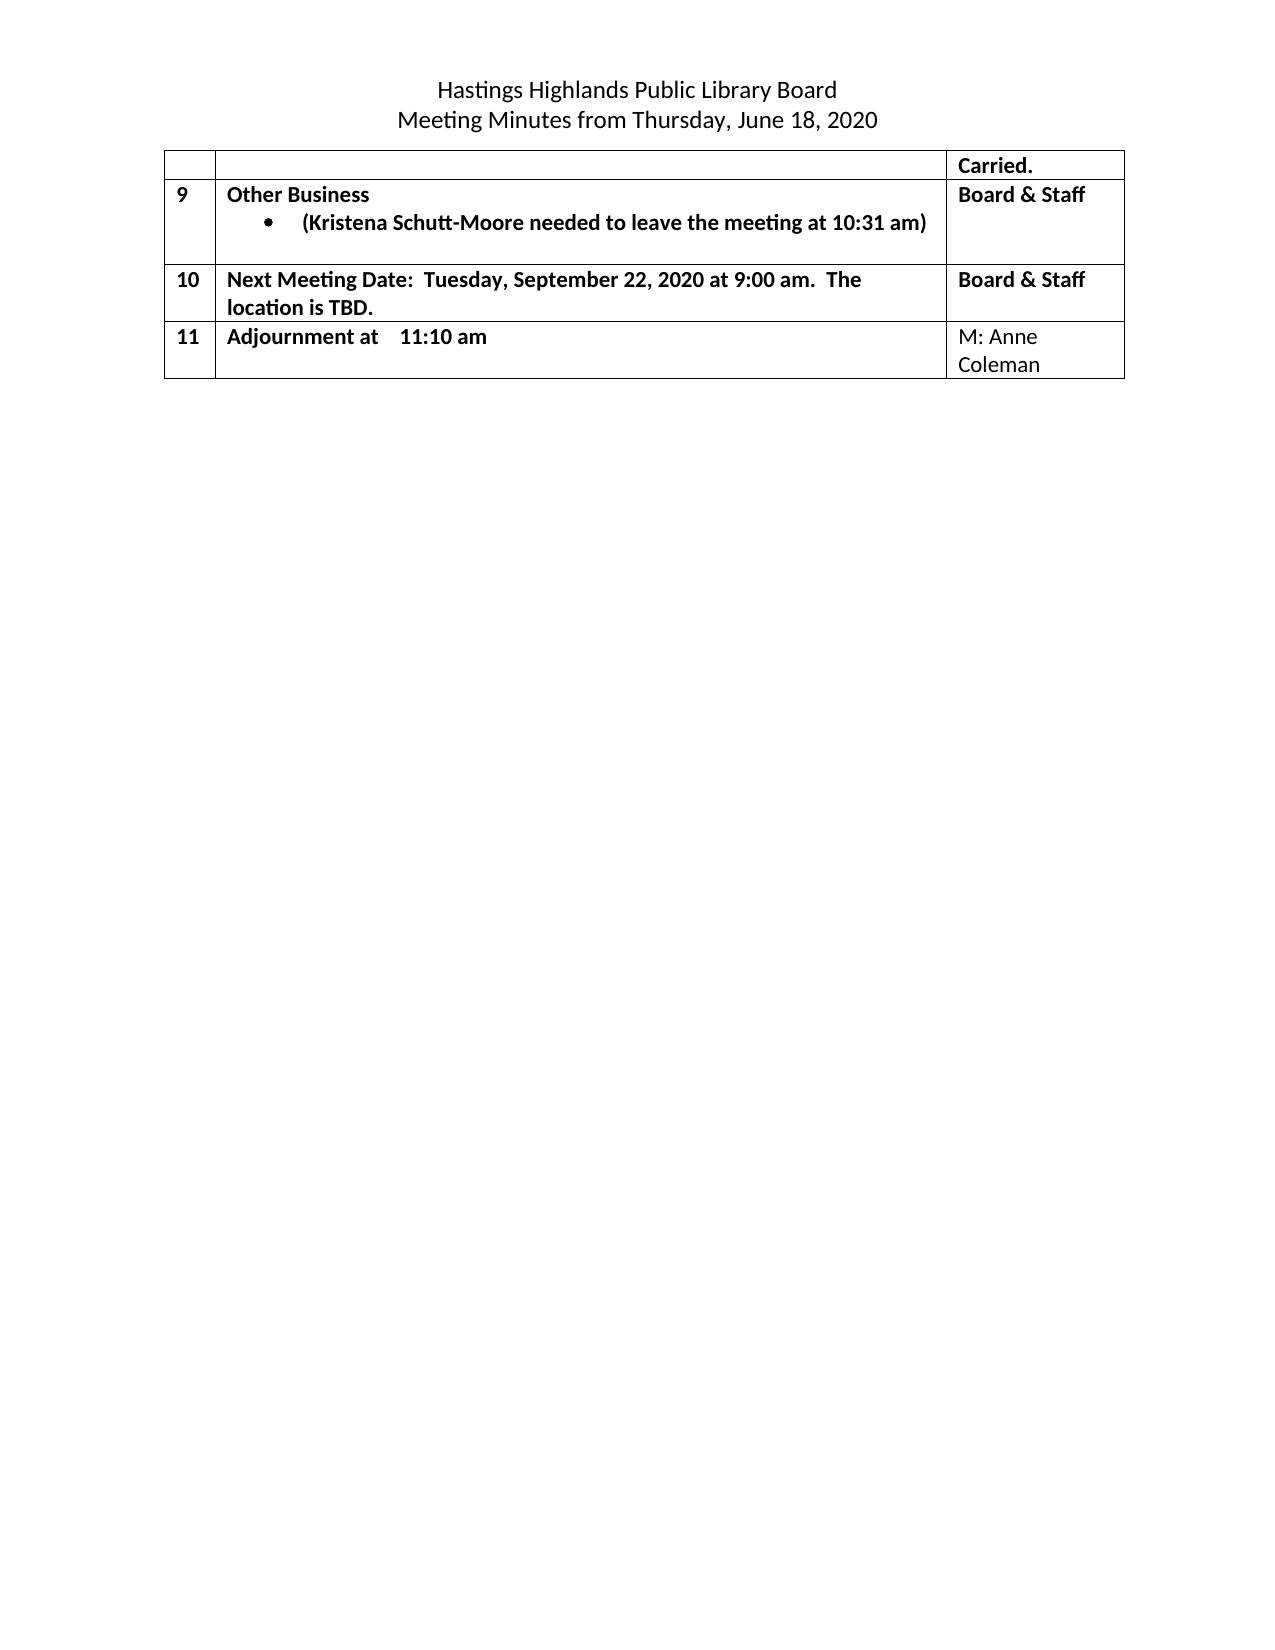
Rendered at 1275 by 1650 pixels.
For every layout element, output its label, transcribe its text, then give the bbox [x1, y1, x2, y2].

table_cell Adjournment at 11:10 am [216, 322, 946, 378]
table_cell Next Meeting Date: Tuesday, September 22, 2020 at 9:00 am. The location is TBD. [216, 265, 946, 321]
table_cell 8 [165, 151, 215, 179]
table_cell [216, 151, 946, 179]
table_cell 10 [165, 265, 215, 321]
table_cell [947, 151, 1124, 179]
table_cell Board & Staff [947, 265, 1124, 321]
table_cell 9 [165, 180, 215, 264]
table_cell Other Business (Kristena Schutt-Moore needed to leave the meeting at 10:31 am) [216, 180, 946, 264]
table_cell M: Anne Coleman [947, 322, 1124, 378]
table_cell Board & Staff [947, 180, 1124, 264]
table_cell 11 [165, 322, 215, 378]
